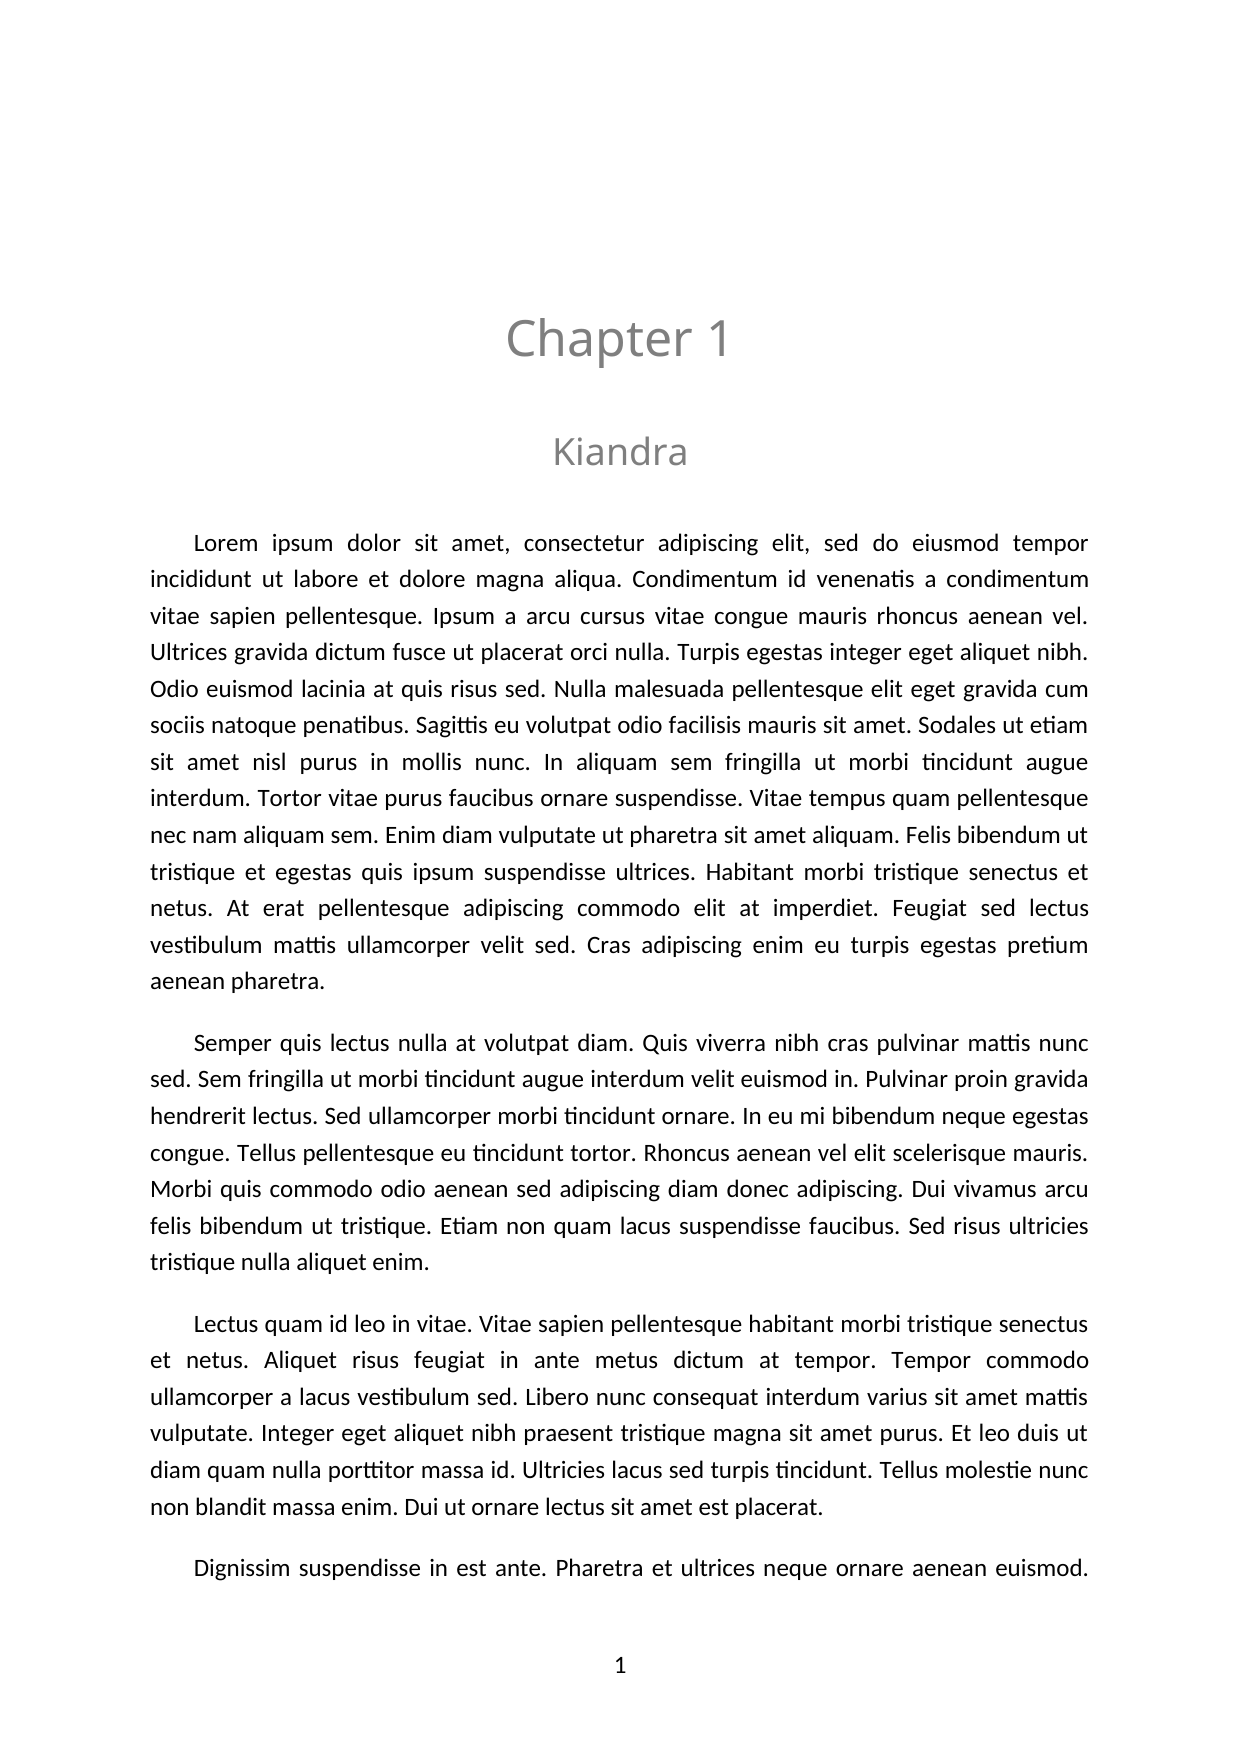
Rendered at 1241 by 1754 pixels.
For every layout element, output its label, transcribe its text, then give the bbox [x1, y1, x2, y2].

text Lectus quam id leo in vitae. Vitae sapien pellentesque habitant morbi tristique senectus et netus. Aliquet risus feugiat in ante metus dictum at tempor. Tempor commodo ullamcorper a lacus vestibulum sed. Libero nunc consequat interdum varius sit amet mattis vulputate. Integer eget aliquet nibh praesent tristique magna sit amet purus. Et leo duis ut diam quam nulla porttitor massa id. Ultricies lacus sed turpis tincidunt. Tellus molestie nunc non blandit massa enim. Dui ut ornare lectus sit amet est placerat. [150, 1308, 1090, 1521]
text Semper quis lectus nulla at volutpat diam. Quis viverra nibh cras pulvinar mattis nunc sed. Sem fringilla ut morbi tincidunt augue interdum velit euismod in. Pulvinar proin gravida hendrerit lectus. Sed ullamcorper morbi tincidunt ornare. In eu mi bibendum neque egestas congue. Tellus pellentesque eu tincidunt tortor. Rhoncus aenean vel elit scelerisque mauris. Morbi quis commodo odio aenean sed adipiscing diam donec adipiscing. Dui vivamus arcu felis bibendum ut tristique. Etiam non quam lacus suspendisse faucibus. Sed risus ultricies tristique nulla aliquet enim. [150, 1027, 1090, 1277]
text Lorem ipsum dolor sit amet, consectetur adipiscing elit, sed do eiusmod tempor incididunt ut labore et dolore magna aliqua. Condimentum id venenatis a condimentum vitae sapien pellentesque. Ipsum a arcu cursus vitae congue mauris rhoncus aenean vel. Ultrices gravida dictum fusce ut placerat orci nulla. Turpis egestas integer eget aliquet nibh. Odio euismod lacinia at quis risus sed. Nulla malesuada pellentesque elit eget gravida cum sociis natoque penatibus. Sagittis eu volutpat odio facilisis mauris sit amet. Sodales ut etiam sit amet nisl purus in mollis nunc. In aliquam sem fringilla ut morbi tincidunt augue interdum. Tortor vitae purus faucibus ornare suspendisse. Vitae tempus quam pellentesque nec nam aliquam sem. Enim diam vulputate ut pharetra sit amet aliquam. Felis bibendum ut tristique et egestas quis ipsum suspendisse ultrices. Habitant morbi tristique senectus et netus. At erat pellentesque adipiscing commodo elit at imperdiet. Feugiat sed lectus vestibulum mattis ullamcorper velit sed. Cras adipiscing enim eu turpis egestas pretium aenean pharetra. [150, 527, 1090, 996]
title Chapter 1 [150, 303, 1090, 371]
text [150, 1552, 1090, 1583]
subtitle Kiandra [150, 426, 1090, 477]
